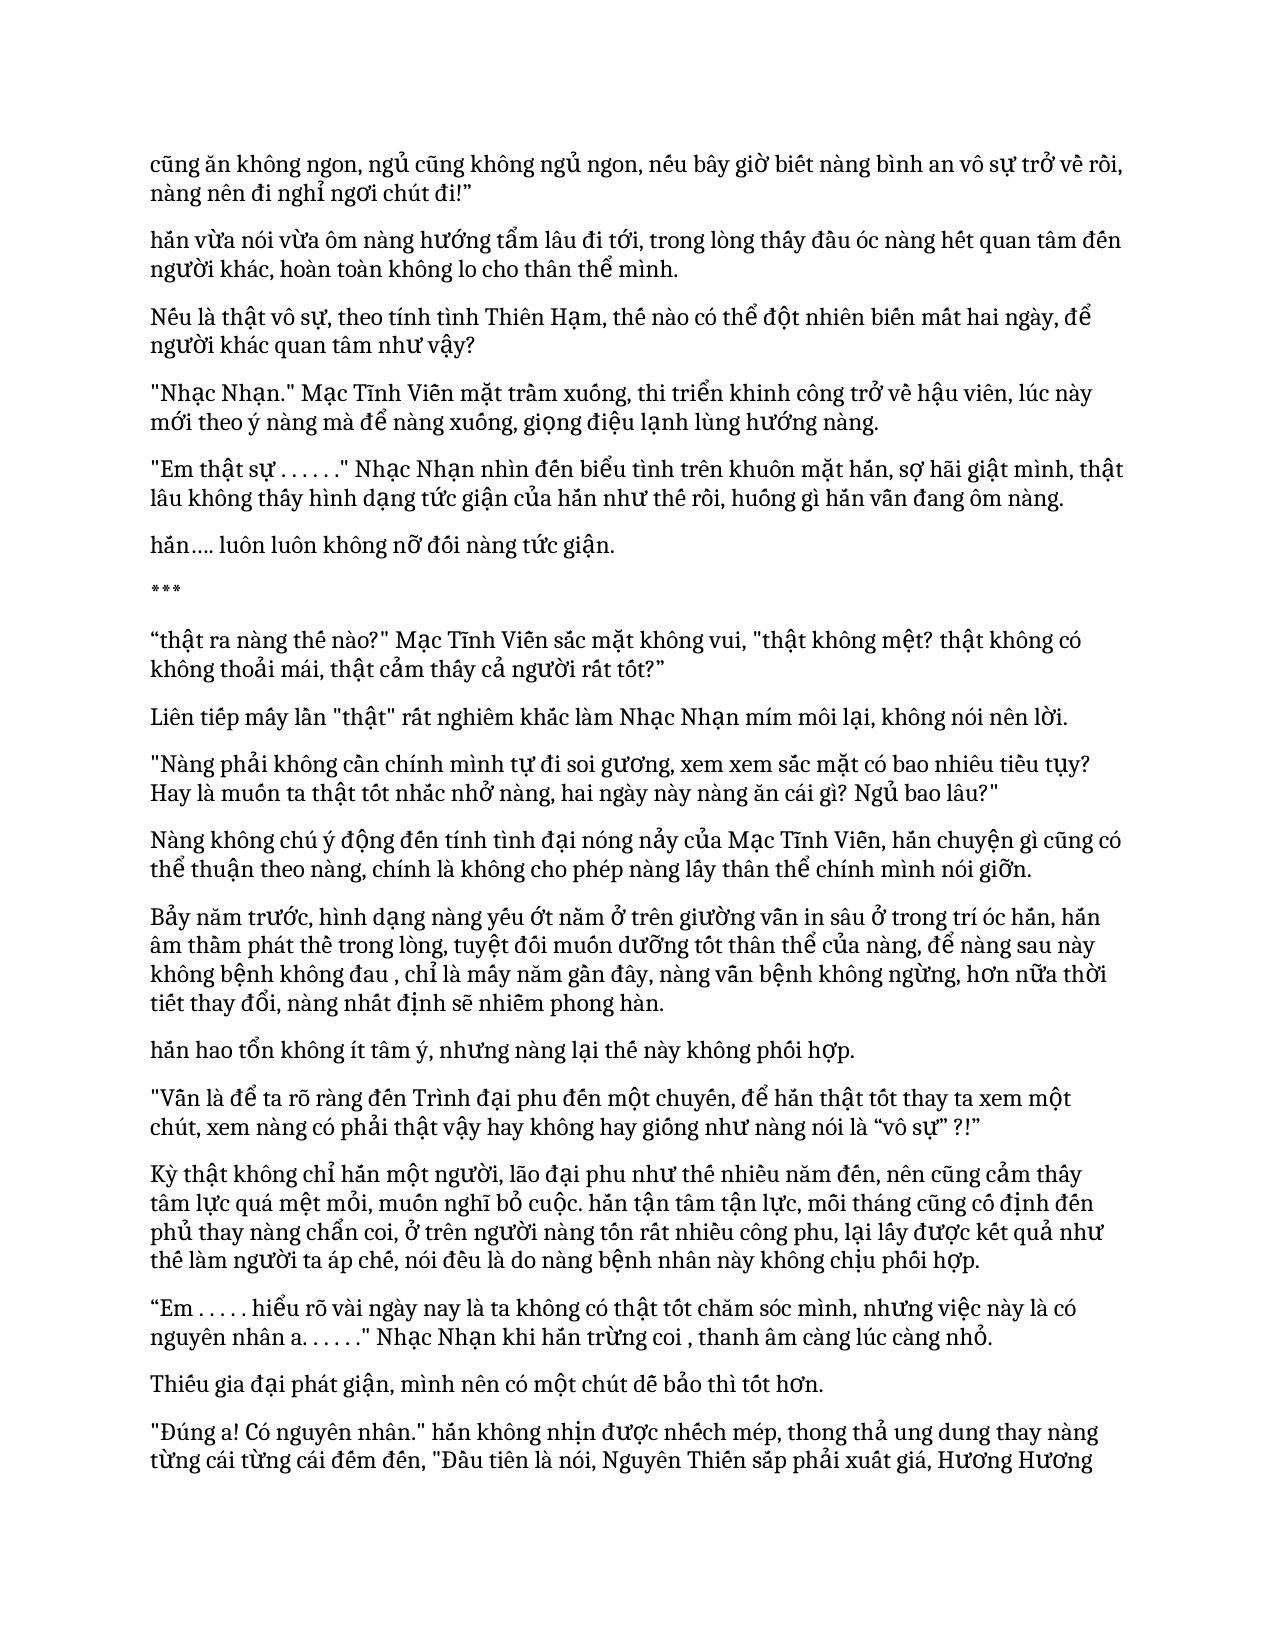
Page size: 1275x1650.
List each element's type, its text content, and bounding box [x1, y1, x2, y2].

text "Em thật sự . . . . . ." Nhạc Nhạn nhìn đến biểu tình trên khuôn mặt hắn, sợ hãi giật mình, thật lâu không thấy hình dạng tức giận của hắn như thế rồi, huống gì hắn vẫn đang ôm nàng. [150, 455, 1125, 512]
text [150, 150, 1125, 207]
text Nếu là thật vô sự, theo tính tình Thiên Hạm, thế nào có thể đột nhiên biến mất hai ngày, để người khác quan tâm như vậy? [150, 302, 1125, 360]
text hắn hao tổn không ít tâm ý, nhưng nàng lại thế này không phối hợp. [150, 1036, 1125, 1065]
text “Em . . . . . hiểu rõ vài ngày nay là ta không có thật tốt chăm sóc mình, nhưng việc này là có nguyên nhân a. . . . . ." Nhạc Nhạn khi hắn trừng coi , thanh âm càng lúc càng nhỏ. [150, 1294, 1125, 1351]
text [150, 1417, 1125, 1475]
text hắn vừa nói vừa ôm nàng hướng tẩm lâu đi tới, trong lòng thấy đầu óc nàng hết quan tâm đến người khác, hoàn toàn không lo cho thân thể mình. [150, 226, 1125, 284]
text Kỳ thật không chỉ hắn một người, lão đại phu như thế nhiều năm đến, nên cũng cảm thấy tâm lực quá mệt mỏi, muốn nghĩ bỏ cuộc. hắn tận tâm tận lực, mỗi tháng cũng cố định đến phủ thay nàng chẩn coi, ở trên người nàng tốn rất nhiều công phu, lại lấy được kết quả như thế làm người ta áp chế, nói đều là do nàng bệnh nhân này không chịu phối hợp. [150, 1160, 1125, 1275]
text "Nhạc Nhạn." Mạc Tĩnh Viễn mặt trầm xuống, thi triển khinh công trở về hậu viên, lúc này mới theo ý nàng mà để nàng xuống, giọng điệu lạnh lùng hướng nàng. [150, 379, 1125, 436]
text Bảy năm trước, hình dạng nàng yếu ớt nằm ở trên giường vẫn in sâu ở trong trí óc hắn, hắn âm thầm phát thề trong lòng, tuyệt đối muốn dưỡng tốt thân thể của nàng, để nàng sau này không bệnh không đau , chỉ là mấy năm gần đây, nàng vẫn bệnh không ngừng, hơn nữa thời tiết thay đổi, nàng nhất định sẽ nhiễm phong hàn. [150, 902, 1125, 1017]
text Liên tiếp mấy lần "thật" rất nghiêm khắc làm Nhạc Nhạn mím môi lại, không nói nên lời. [150, 702, 1125, 731]
text "Nàng phải không cần chính mình tự đi soi gương, xem xem sắc mặt có bao nhiêu tiều tụy? Hay là muốn ta thật tốt nhắc nhở nàng, hai ngày này nàng ăn cái gì? Ngủ bao lâu?" [150, 750, 1125, 807]
text Nàng không chú ý động đến tính tình đại nóng nảy của Mạc Tĩnh Viễn, hắn chuyện gì cũng có thể thuận theo nàng, chính là không cho phép nàng lấy thân thể chính mình nói giỡn. [150, 826, 1125, 884]
text “thật ra nàng thế nào?" Mạc Tĩnh Viễn sắc mặt không vui, "thật không mệt? thật không có không thoải mái, thật cảm thấy cả người rất tốt?” [150, 626, 1125, 684]
text *** [150, 579, 1125, 607]
text hắn…. luôn luôn không nỡ đối nàng tức giận. [150, 531, 1125, 560]
text Thiếu gia đại phát giận, mình nên có một chút dễ bảo thì tốt hơn. [150, 1370, 1125, 1399]
text "Vẫn là để ta rõ ràng đến Trình đại phu đến một chuyến, để hắn thật tốt thay ta xem một chút, xem nàng có phải thật vậy hay không hay giống như nàng nói là “vô sự” ?!” [150, 1084, 1125, 1141]
